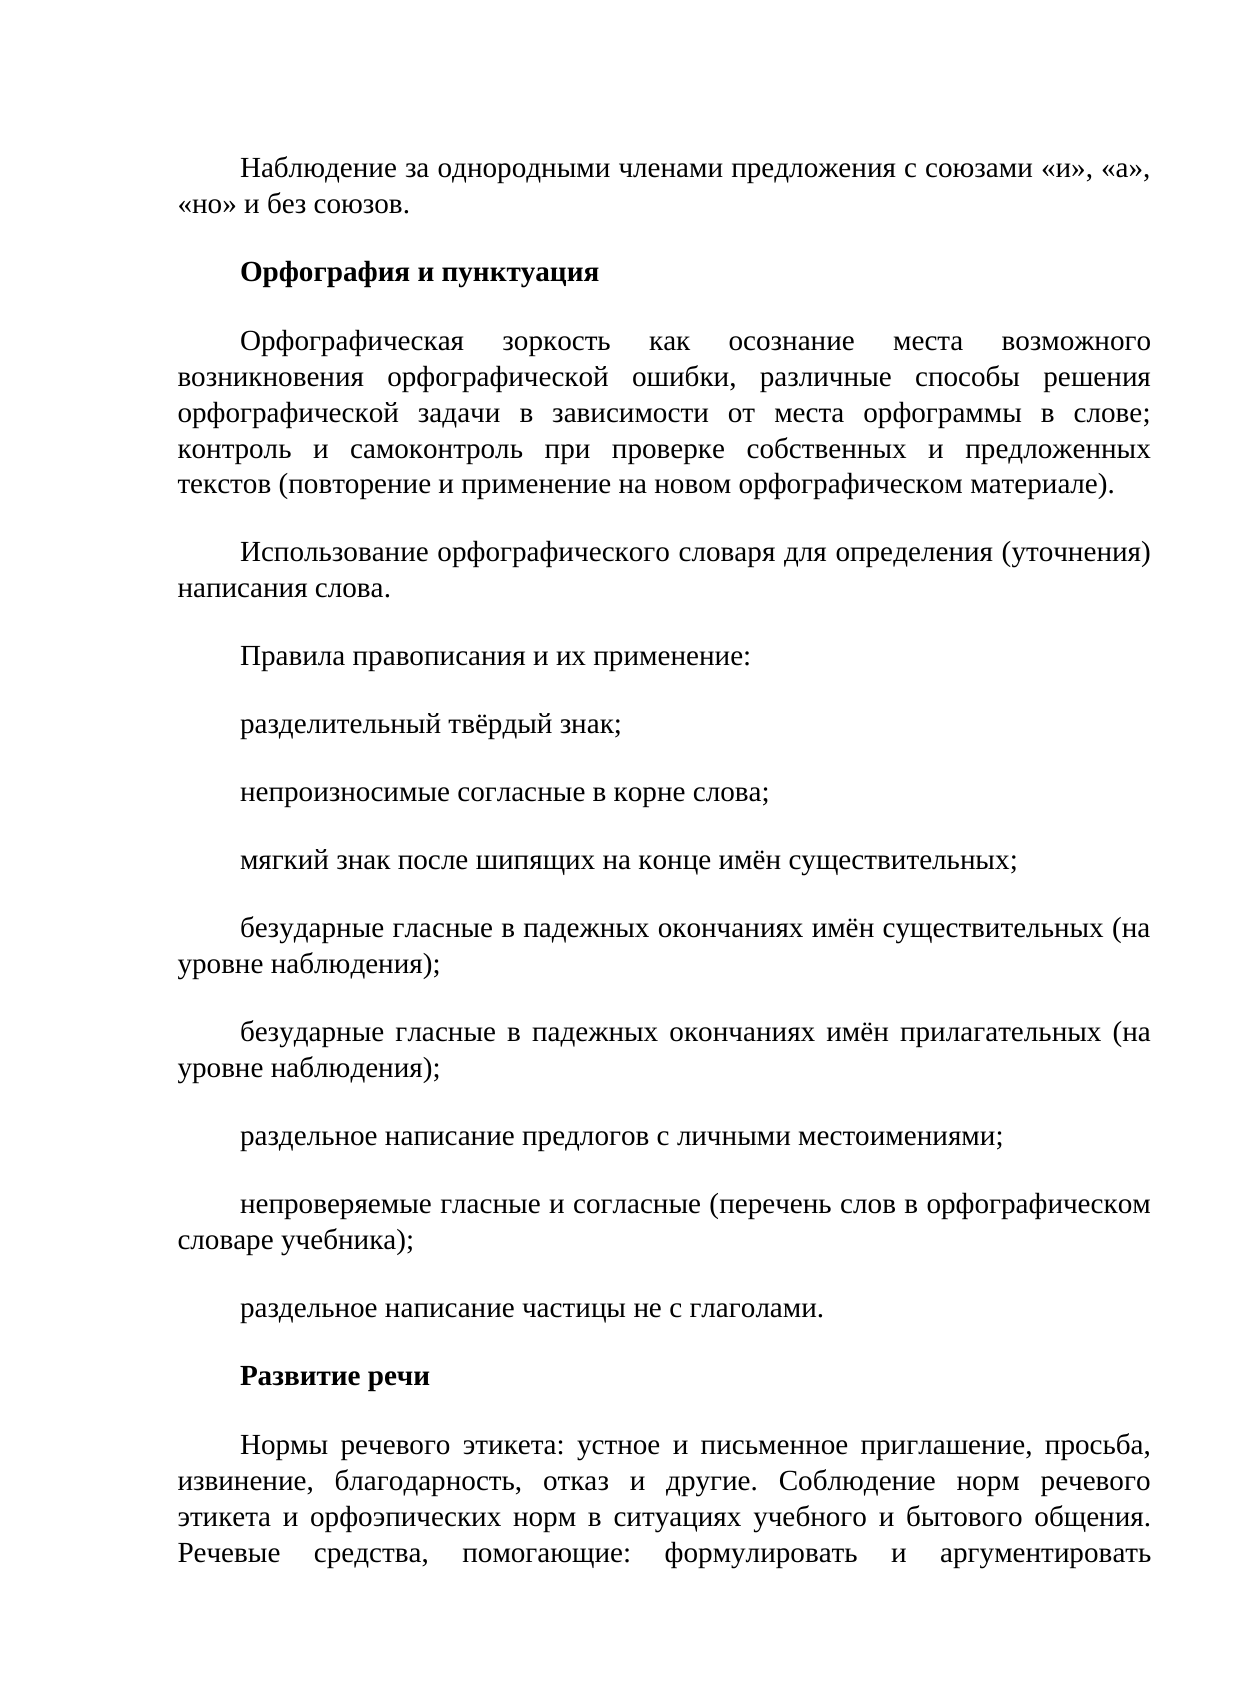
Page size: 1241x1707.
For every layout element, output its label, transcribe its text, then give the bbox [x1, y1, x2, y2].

text безударные гласные в падежных окончаниях имён прилагательных (на уровне наблюдения); [177, 1014, 1152, 1084]
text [177, 1427, 1152, 1568]
text разделительный твёрдый знак; [177, 706, 1152, 740]
text Правила правописания и их применение: [177, 638, 1152, 672]
text Развитие речи [177, 1358, 1152, 1392]
text непроверяемые гласные и согласные (перечень слов в орфографическом словаре учебника); [177, 1186, 1152, 1256]
text непроизносимые согласные в корне слова; [177, 774, 1152, 808]
text раздельное написание частицы не с глаголами. [177, 1290, 1152, 1324]
text Наблюдение за однородными членами предложения с союзами «и», «а», «но» и без союзов. [177, 150, 1152, 220]
text Орфографическая зоркость как осознание места возможного возникновения орфографической ошибки, различные способы решения орфографической задачи в зависимости от места орфограммы в слове; контроль и самоконтроль при проверке собственных и предложенных текстов (повторение и применение на новом орфографическом материале). [177, 323, 1152, 500]
text Орфография и пунктуация [177, 254, 1152, 288]
text Использование орфографического словаря для определения (уточнения) написания слова. [177, 534, 1152, 604]
text мягкий знак после шипящих на конце имён существительных; [177, 842, 1152, 876]
text раздельное написание предлогов с личными местоимениями; [177, 1118, 1152, 1152]
text безударные гласные в падежных окончаниях имён существительных (на уровне наблюдения); [177, 911, 1152, 980]
